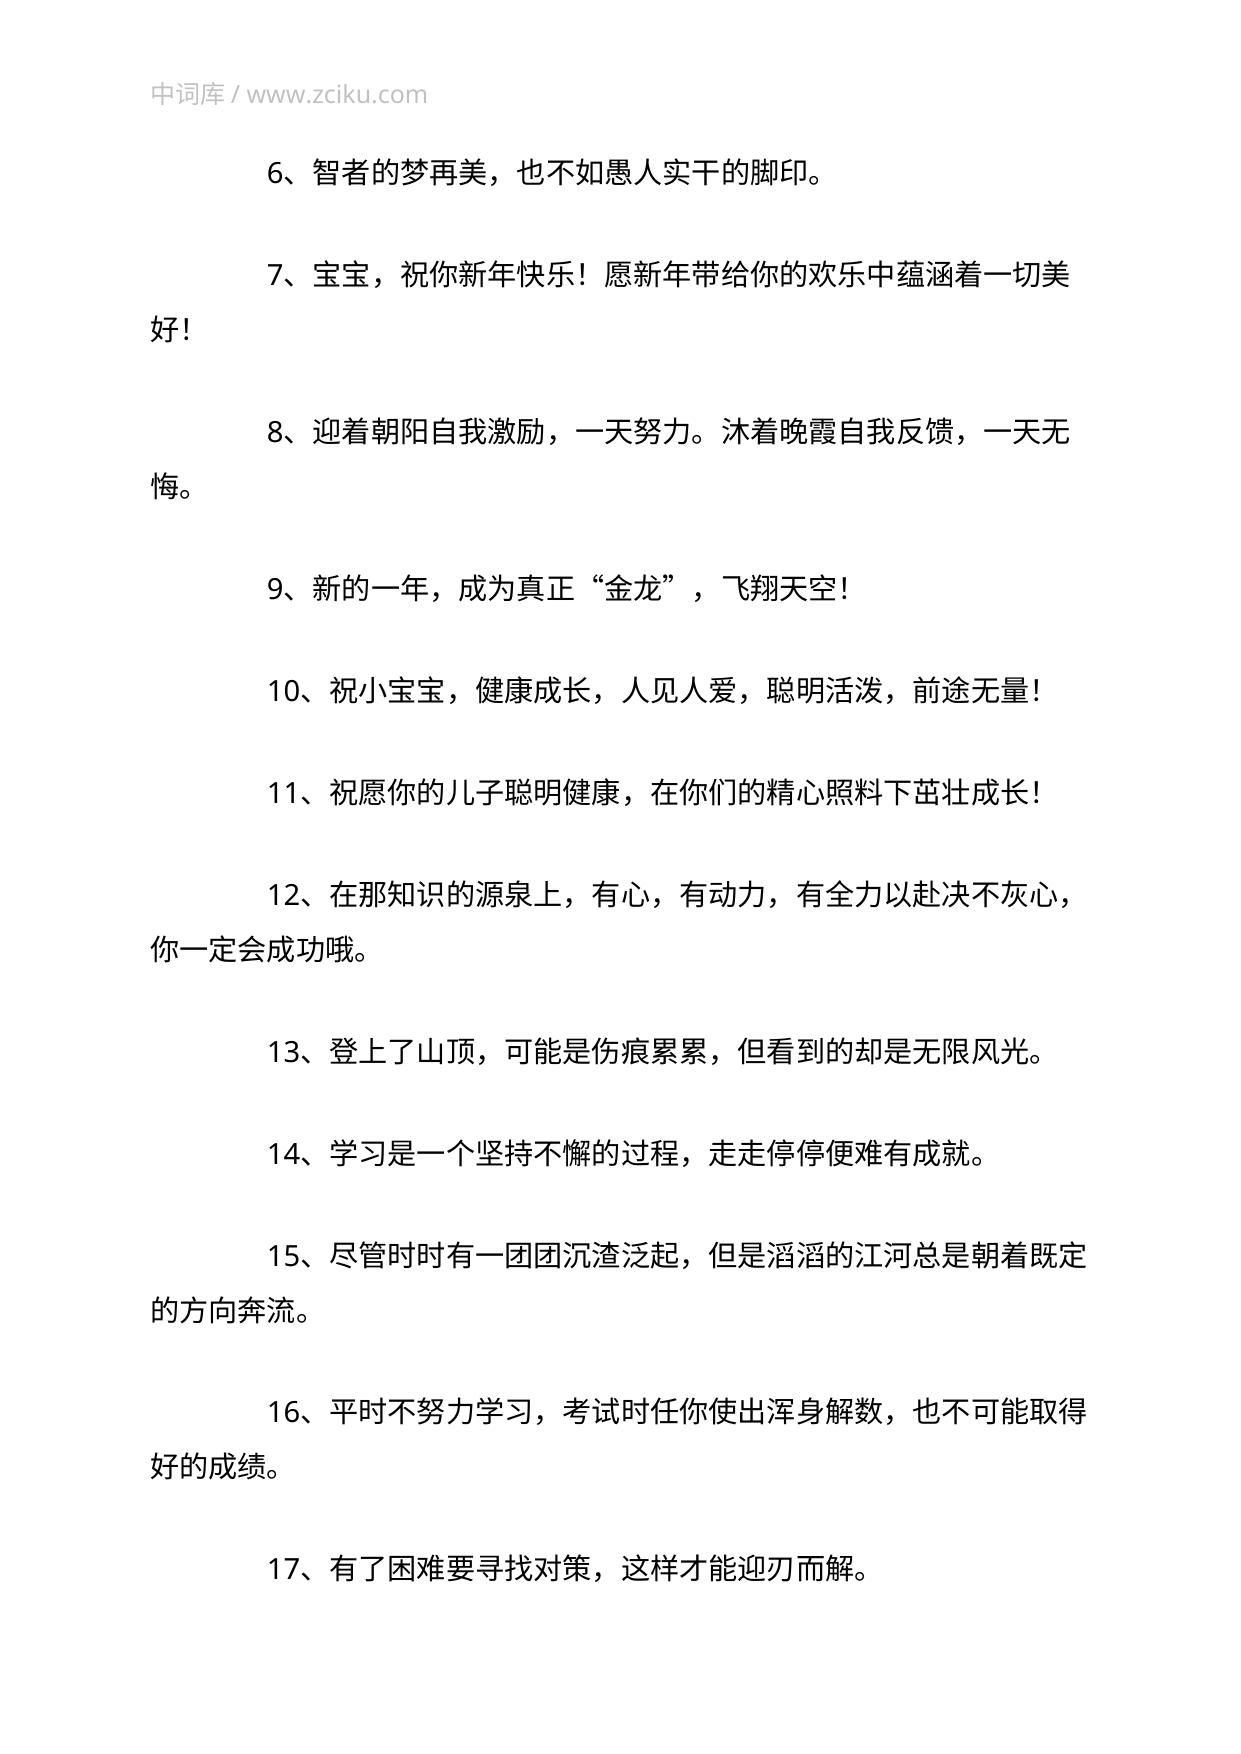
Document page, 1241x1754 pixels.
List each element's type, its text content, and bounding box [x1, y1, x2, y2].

text 15、尽管时时有一团团沉渣泛起，但是滔滔的江河总是朝着既定的方向奔流。 [150, 1232, 1090, 1329]
text 17、有了困难要寻找对策，这样才能迎刃而解。 [150, 1546, 1090, 1588]
text 6、智者的梦再美，也不如愚人实干的脚印。 [150, 150, 1090, 192]
text 11、祝愿你的儿子聪明健康，在你们的精心照料下茁壮成长！ [150, 769, 1090, 812]
text 12、在那知识的源泉上，有心，有动力，有全力以赴决不灰心，你一定会成功哦。 [150, 871, 1090, 969]
text 10、祝小宝宝，健康成长，人见人爱，聪明活泼，前途无量！ [150, 667, 1090, 710]
text 13、登上了山顶，可能是伤痕累累，但看到的却是无限风光。 [150, 1028, 1090, 1071]
text 9、新的一年，成为真正“金龙”，飞翔天空！ [150, 566, 1090, 608]
text 7、宝宝，祝你新年快乐！愿新年带给你的欢乐中蕴涵着一切美好！ [150, 252, 1090, 349]
text 14、学习是一个坚持不懈的过程，走走停停便难有成就。 [150, 1130, 1090, 1173]
text 16、平时不努力学习，考试时任你使出浑身解数，也不可能取得好的成绩。 [150, 1389, 1090, 1486]
text 8、迎着朝阳自我激励，一天努力。沐着晚霞自我反馈，一天无悔。 [150, 409, 1090, 506]
